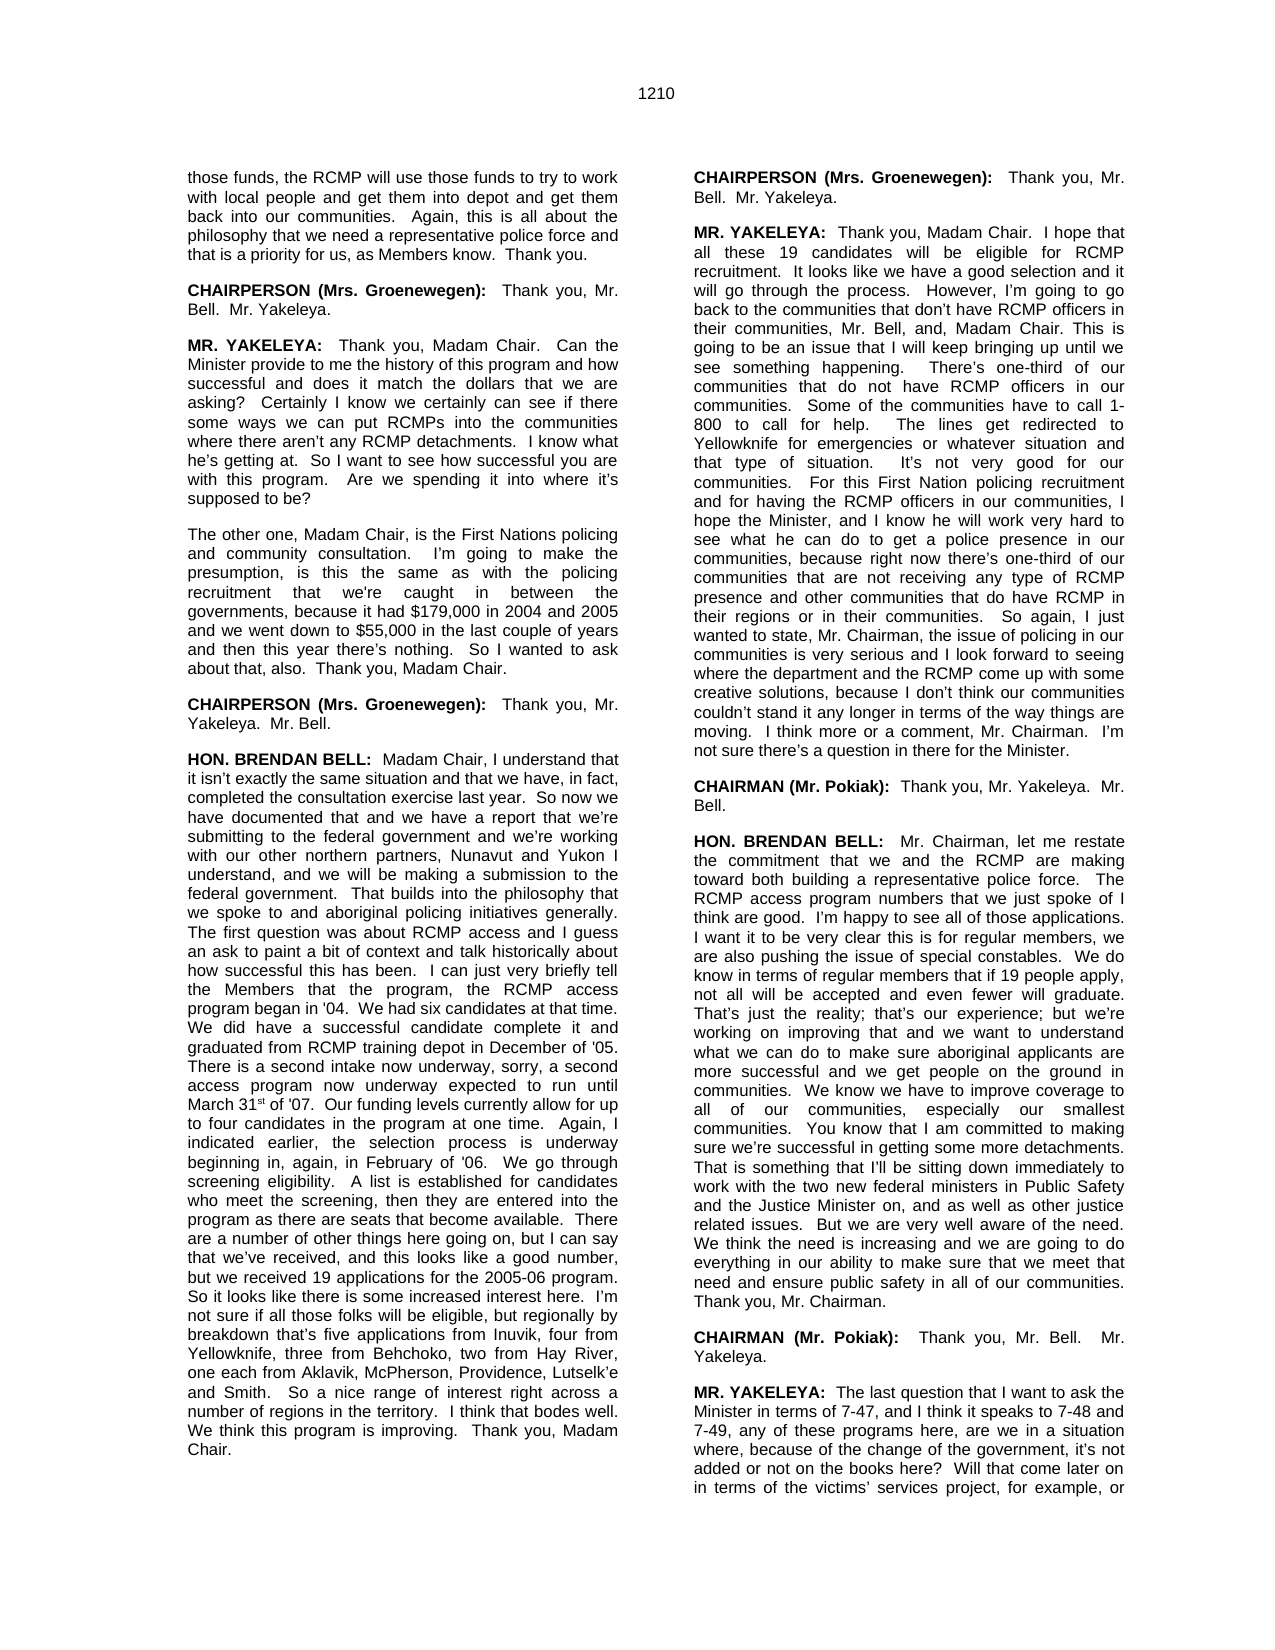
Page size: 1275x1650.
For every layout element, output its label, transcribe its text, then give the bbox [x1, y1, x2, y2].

text The other one, Madam Chair, is the First Nations policing and community consultation. I’m going to make the presumption, is this the same as with the policing recruitment that we're caught in between the governments, because it had $179,000 in 2004 and 2005 and we went down to $55,000 in the last couple of years and then this year there’s nothing. So I wanted to ask about that, also. Thank you, Madam Chair. [187, 525, 619, 678]
text CHAIRPERSON (Mrs. Groenewegen): Thank you, Mr. Bell. Mr. Yakeleya. [187, 281, 619, 319]
text CHAIRMAN (Mr. Pokiak): Thank you, Mr. Bell. Mr. Yakeleya. [694, 1327, 1125, 1366]
text HON. BRENDAN BELL: Madam Chair, I understand that it isn’t exactly the same situation and that we have, in fact, completed the consultation exercise last year. So now we have documented that and we have a report that we’re submitting to the federal government and we’re working with our other northern partners, Nunavut and Yukon I understand, and we will be making a submission to the federal government. That builds into the philosophy that we spoke to and aboriginal policing initiatives generally. The first question was about RCMP access and I guess an ask to paint a bit of context and talk historically about how successful this has been. I can just very briefly tell the Members that the program, the RCMP access program began in '04. We had six candidates at that time. We did have a successful candidate complete it and graduated from RCMP training depot in December of '05. There is a second intake now underway, sorry, a second access program now underway expected to run until March 31st of '07. Our funding levels currently allow for up to four candidates in the program at one time. Again, I indicated earlier, the selection process is underway beginning in, again, in February of '06. We go through screening eligibility. A list is established for candidates who meet the screening, then they are entered into the program as there are seats that become available. There are a number of other things here going on, but I can say that we’ve received, and this looks like a good number, but we received 19 applications for the 2005-06 program. So it looks like there is some increased interest here. I’m not sure if all those folks will be eligible, but regionally by breakdown that’s five applications from Inuvik, four from Yellowknife, three from Behchoko, two from Hay River, one each from Aklavik, McPherson, Providence, Lutselk’e and Smith. So a nice range of interest right across a number of regions in the territory. I think that bodes well. We think this program is improving. Thank you, Madam Chair. [187, 750, 619, 1459]
text MR. YAKELEYA: Thank you, Madam Chair. I hope that all these 19 candidates will be eligible for RCMP recruitment. It looks like we have a good selection and it will go through the process. However, I’m going to go back to the communities that don’t have RCMP officers in their communities, Mr. Bell, and, Madam Chair. This is going to be an issue that I will keep bringing up until we see something happening. There’s one-third of our communities that do not have RCMP officers in our communities. Some of the communities have to call 1-800 to call for help. The lines get redirected to Yellowknife for emergencies or whatever situation and that type of situation. It’s not very good for our communities. For this First Nation policing recruitment and for having the RCMP officers in our communities, I hope the Minister, and I know he will work very hard to see what he can do to get a police presence in our communities, because right now there’s one-third of our communities that are not receiving any type of RCMP presence and other communities that do have RCMP in their regions or in their communities. So again, I just wanted to state, Mr. Chairman, the issue of policing in our communities is very serious and I look forward to seeing where the department and the RCMP come up with some creative solutions, because I don’t think our communities couldn’t stand it any longer in terms of the way things are moving. I think more or a comment, Mr. Chairman. I’m not sure there’s a question in there for the Minister. [694, 223, 1125, 760]
text CHAIRPERSON (Mrs. Groenewegen): Thank you, Mr. Yakeleya. Mr. Bell. [187, 695, 619, 733]
text MR. YAKELEYA: Thank you, Madam Chair. Can the Minister provide to me the history of this program and how successful and does it match the dollars that we are asking? Certainly I know we certainly can see if there some ways we can put RCMPs into the communities where there aren’t any RCMP detachments. I know what he’s getting at. So I want to see how successful you are with this program. Are we spending it into where it’s supposed to be? [187, 336, 619, 508]
text CHAIRMAN (Mr. Pokiak): Thank you, Mr. Yakeleya. Mr. Bell. [694, 777, 1125, 815]
text HON. BRENDAN BELL: Mr. Chairman, let me restate the commitment that we and the RCMP are making toward both building a representative police force. The RCMP access program numbers that we just spoke of I think are good. I’m happy to see all of those applications. I want it to be very clear this is for regular members, we are also pushing the issue of special constables. We do know in terms of regular members that if 19 people apply, not all will be accepted and even fewer will graduate. That’s just the reality; that’s our experience; but we’re working on improving that and we want to understand what we can do to make sure aboriginal applicants are more successful and we get people on the ground in communities. We know we have to improve coverage to all of our communities, especially our smallest communities. You know that I am committed to making sure we’re successful in getting some more detachments. That is something that I’ll be sitting down immediately to work with the two new federal ministers in Public Safety and the Justice Minister on, and as well as other justice related issues. But we are very well aware of the need. We think the need is increasing and we are going to do everything in our ability to make sure that we meet that need and ensure public safety in all of our communities. Thank you, Mr. Chairman. [694, 832, 1125, 1311]
text CHAIRPERSON (Mrs. Groenewegen): Thank you, Mr. Bell. Mr. Yakeleya. [694, 168, 1125, 207]
